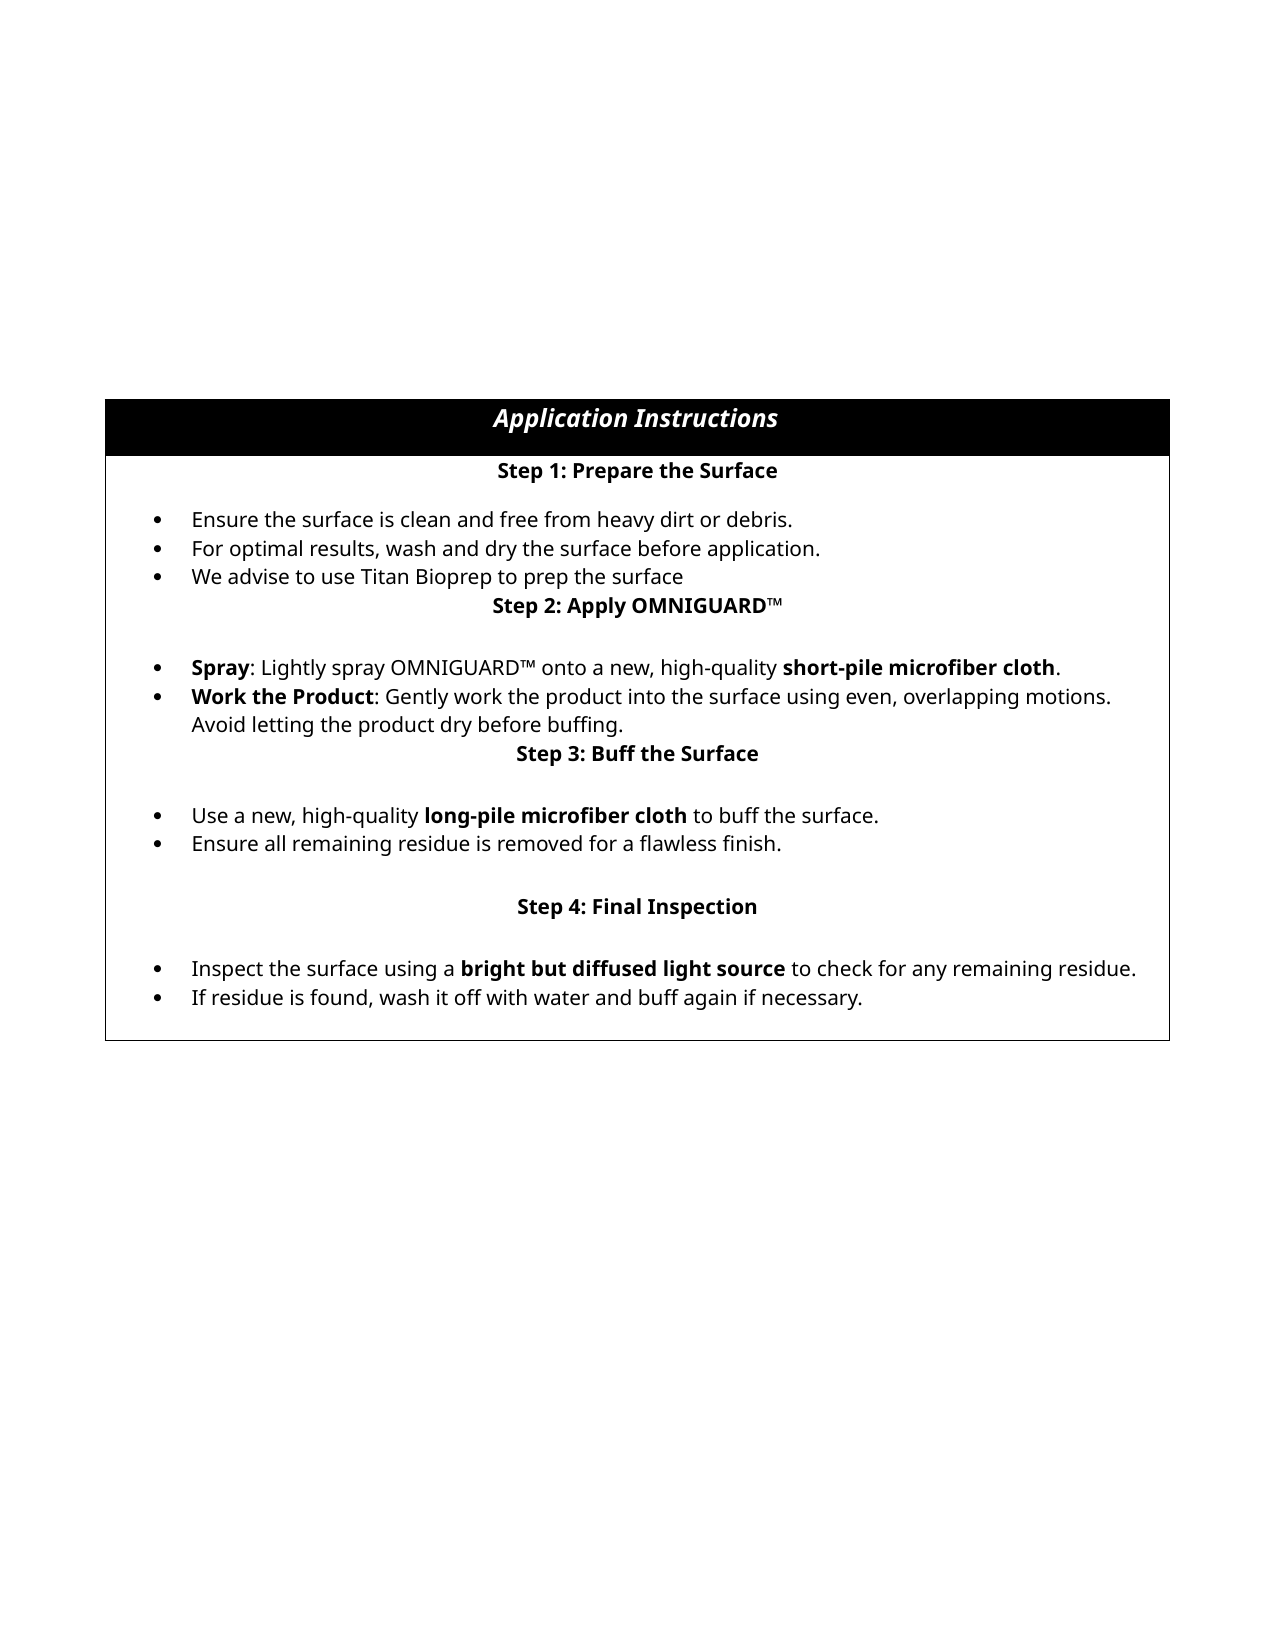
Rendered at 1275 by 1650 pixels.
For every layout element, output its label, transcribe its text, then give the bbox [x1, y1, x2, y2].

table_header Application Instructions [106, 400, 1169, 455]
table_cell Step 1: Prepare the Surface Ensure the surface is clean and free from heavy dirt or debris. For optimal results, wash and dry the surface before application. We advise to use Titan Bioprep to prep the surface Step 2: Apply OMNIGUARD™ Spray: Lightly spray OMNIGUARD™ onto a new, high-quality short-pile microfiber cloth. Work the Product: Gently work the product into the surface using even, overlapping motions. Avoid letting the product dry before buffing. Step 3: Buff the Surface Use a new, high-quality long-pile microfiber cloth to buff the surface. Ensure all remaining residue is removed for a flawless finish. Step 4: Final Inspection Inspect the surface using a bright but diffused light source to check for any remaining residue. If residue is found, wash it off with water and buff again if necessary. [106, 456, 1169, 1040]
